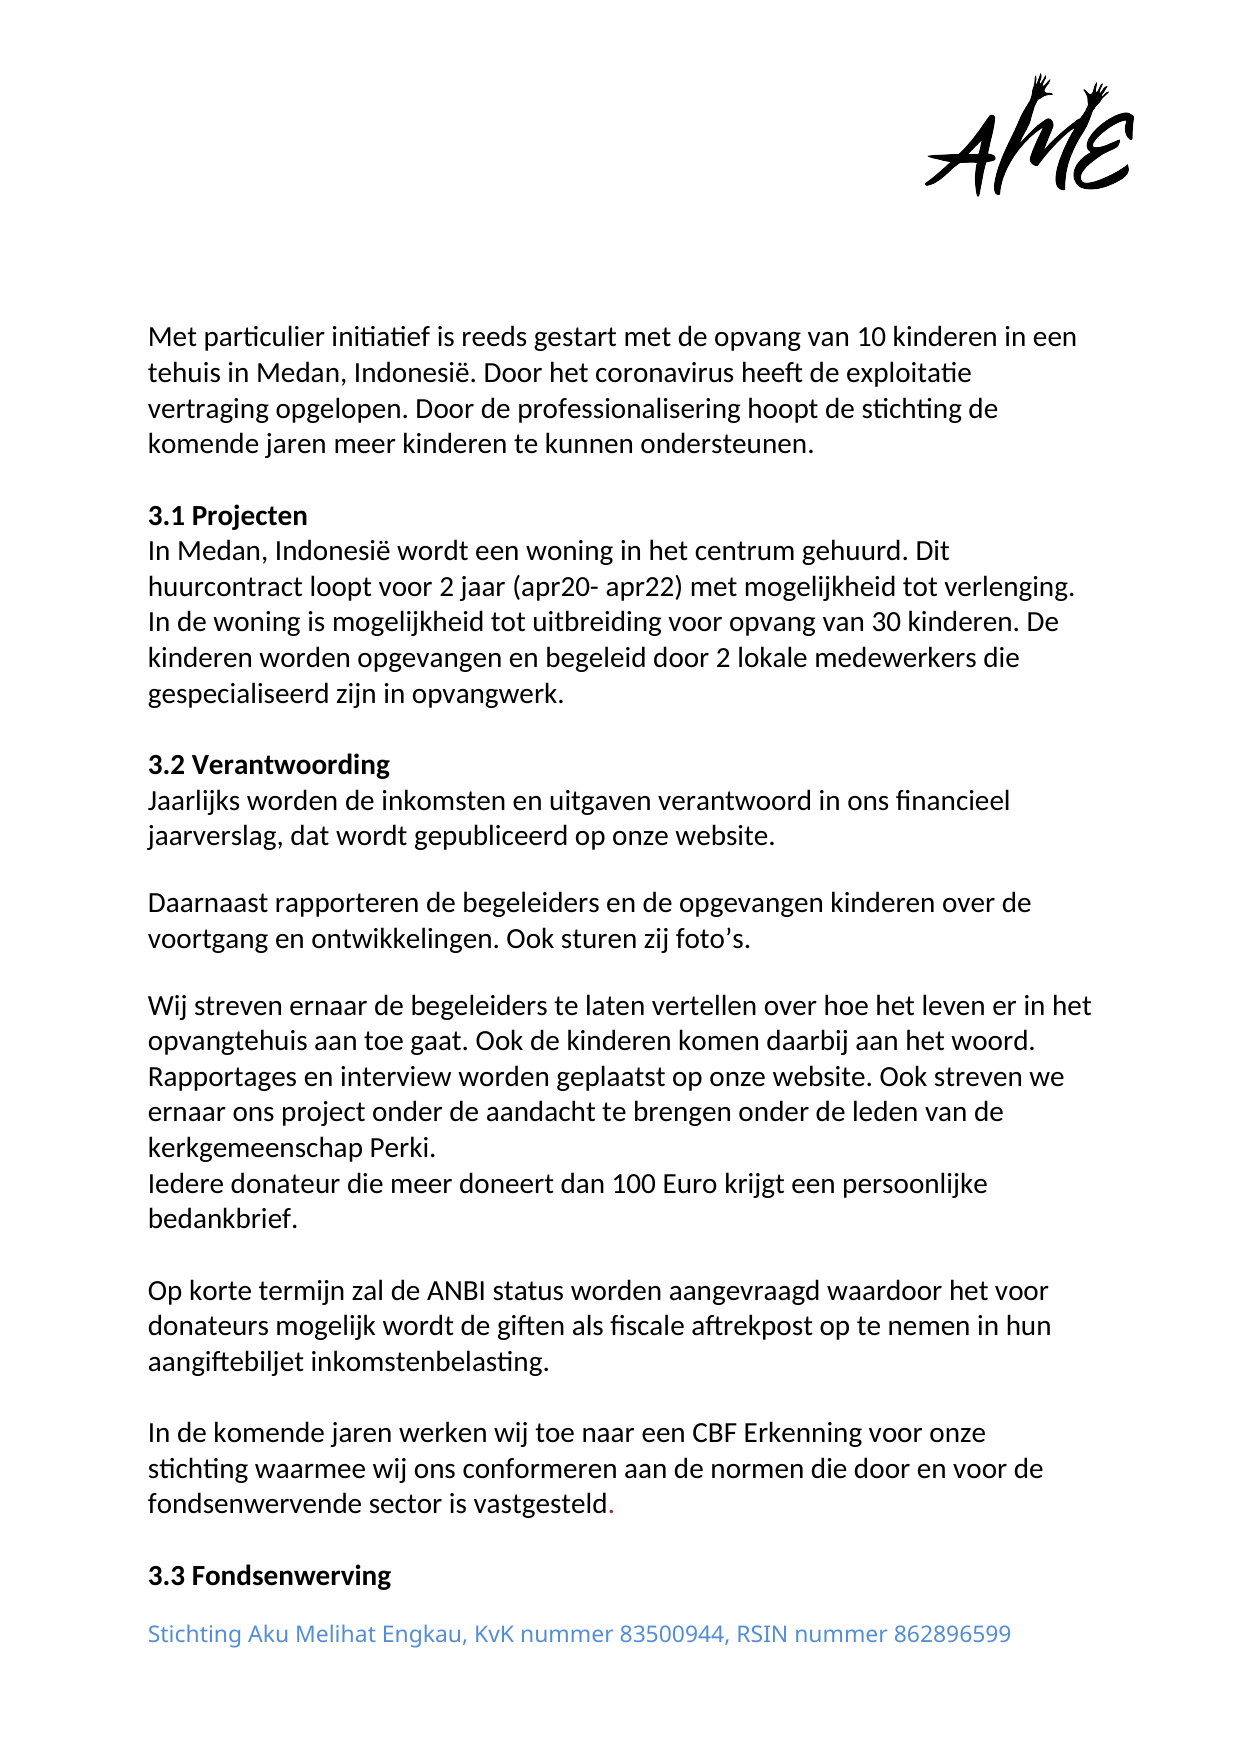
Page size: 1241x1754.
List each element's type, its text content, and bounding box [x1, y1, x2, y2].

text In Medan, Indonesië wordt een woning in het centrum gehuurd. Dit huurcontract loopt voor 2 jaar (apr20- apr22) met mogelijkheid tot verlenging. In de woning is mogelijkheid tot uitbreiding voor opvang van 30 kinderen. De kinderen worden opgevangen en begeleid door 2 lokale medewerkers die gespecialiseerd zijn in opvangwerk. [148, 532, 1093, 710]
text 3.1 Projecten [148, 497, 1093, 532]
picture [915, 73, 1144, 200]
text In de komende jaren werken wij toe naar een CBF Erkenning voor onze stichting waarmee wij ons conformeren aan de normen die door en voor de fondsenwervende sector is vastgesteld. [148, 1414, 1093, 1521]
text Met particulier initiatief is reeds gestart met de opvang van 10 kinderen in een tehuis in Medan, Indonesië. Door het coronavirus heeft de exploitatie vertraging opgelopen. Door de professionalisering hoopt de stichting de komende jaren meer kinderen te kunnen ondersteunen. [148, 318, 1093, 461]
text 3.3 Fondsenwerving [148, 1557, 1093, 1592]
text 3.2 Verantwoording [148, 746, 1093, 782]
text Daarnaast rapporteren de begeleiders en de opgevangen kinderen over de voortgang en ontwikkelingen. Ook sturen zij foto’s. [148, 884, 1093, 987]
text Iedere donateur die meer doneert dan 100 Euro krijgt een persoonlijke bedankbrief. Op korte termijn zal de ANBI status worden aangevraagd waardoor het voor donateurs mogelijk wordt de giften als fiscale aftrekpost op te nemen in hun aangiftebiljet inkomstenbelasting. [148, 1165, 1093, 1378]
text Wij streven ernaar de begeleiders te laten vertellen over hoe het leven er in het opvangtehuis aan toe gaat. Ook de kinderen komen daarbij aan het woord. Rapportages en interview worden geplaatst op onze website. Ook streven we ernaar ons project onder de aandacht te brengen onder de leden van de kerkgemeenschap Perki. [148, 987, 1093, 1165]
text Jaarlijks worden de inkomsten en uitgaven verantwoord in ons financieel jaarverslag, dat wordt gepubliceerd op onze website. [148, 782, 1093, 884]
